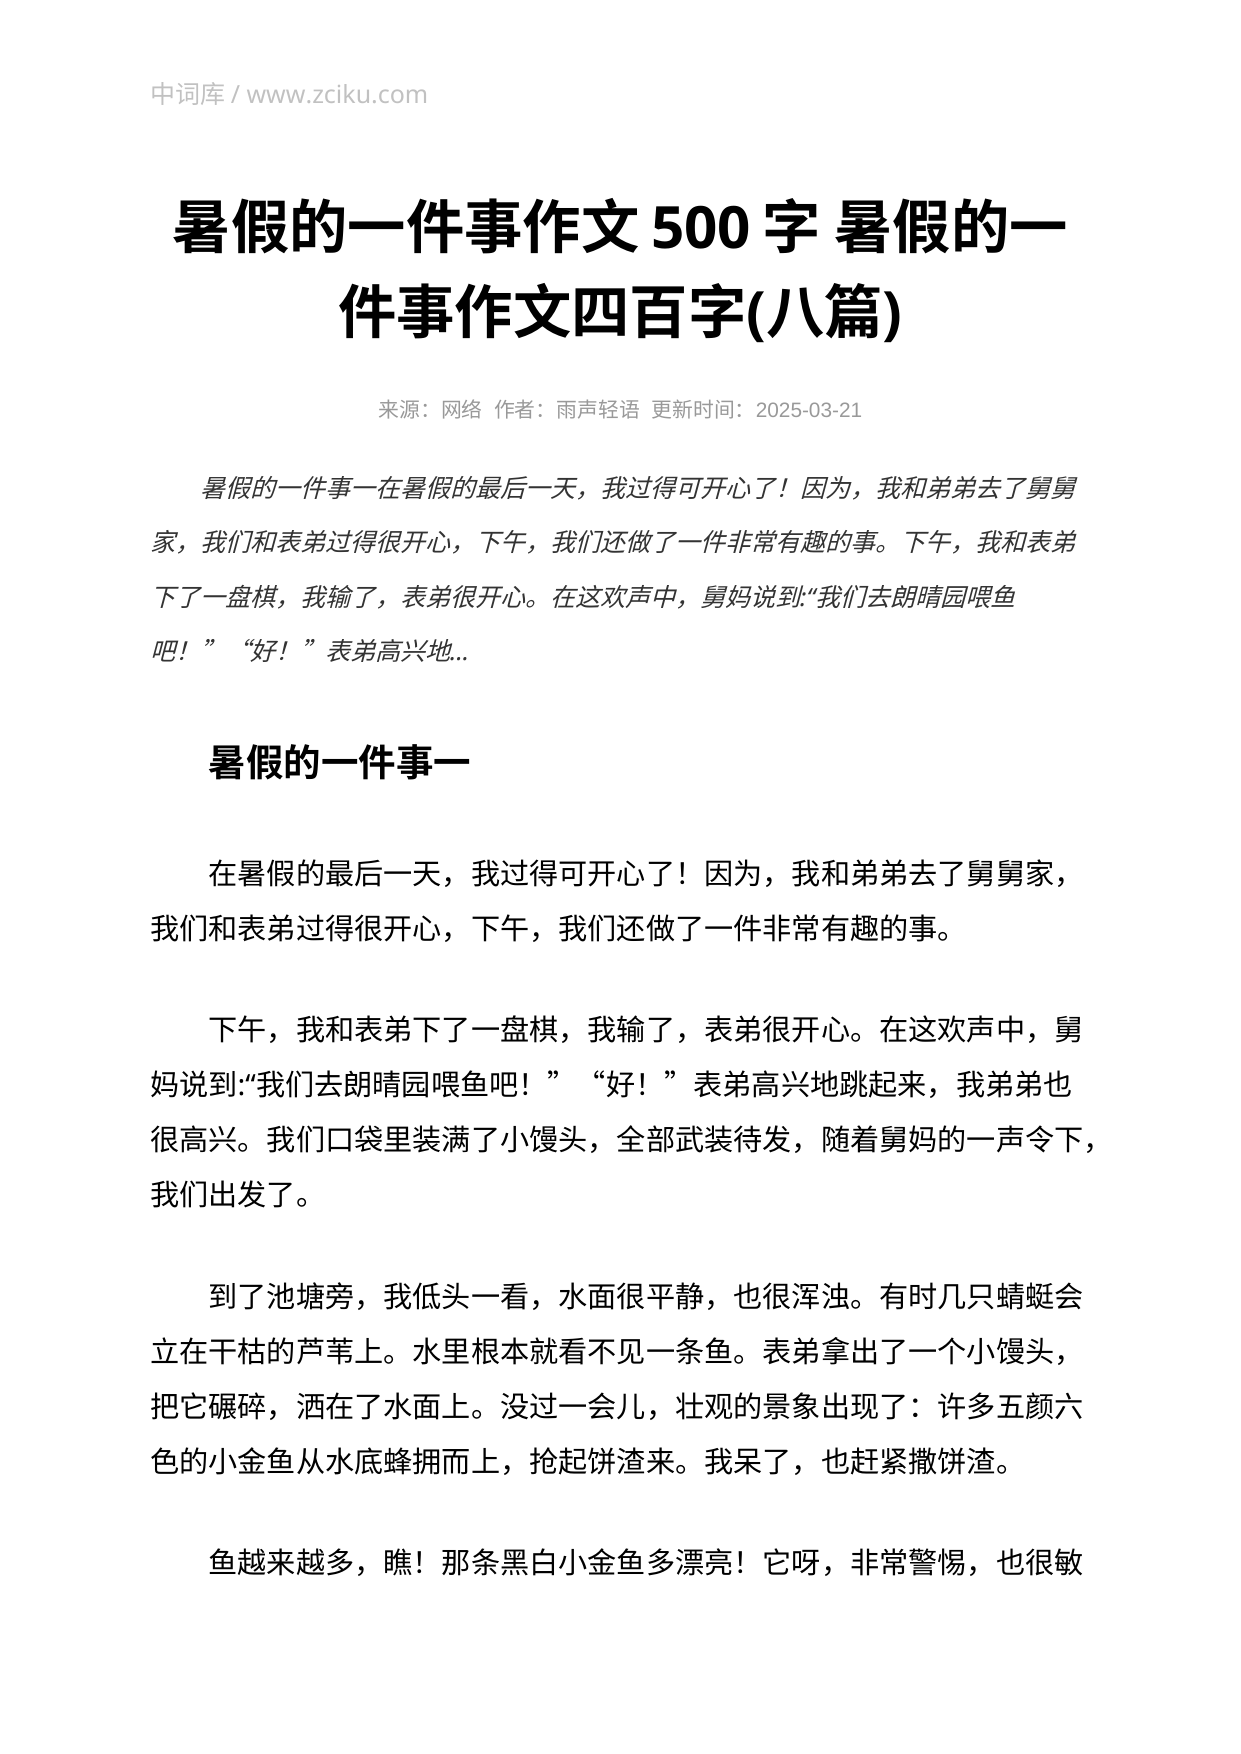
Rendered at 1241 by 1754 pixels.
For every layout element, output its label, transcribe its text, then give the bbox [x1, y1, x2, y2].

text 下午，我和表弟下了一盘棋，我输了，表弟很开心。在这欢声中，舅妈说到:“我们去朗晴园喂鱼吧！”“好！”表弟高兴地跳起来，我弟弟也很高兴。我们口袋里装满了小馒头，全部武装待发，随着舅妈的一声令下，我们出发了。 [150, 1007, 1090, 1214]
text 来源：网络 作者：雨声轻语 更新时间：2025-03-21 [150, 398, 1090, 422]
text 到了池塘旁，我低头一看，水面很平静，也很浑浊。有时几只蜻蜓会立在干枯的芦苇上。水里根本就看不见一条鱼。表弟拿出了一个小馒头，把它碾碎，洒在了水面上。没过一会儿，壮观的景象出现了：许多五颜六色的小金鱼从水底蜂拥而上，抢起饼渣来。我呆了，也赶紧撒饼渣。 [150, 1273, 1090, 1481]
text 在暑假的最后一天，我过得可开心了！因为，我和弟弟去了舅舅家，我们和表弟过得很开心，下午，我们还做了一件非常有趣的事。 [150, 850, 1090, 947]
text 暑假的一件事一 [150, 733, 1090, 787]
subtitle 暑假的一件事作文500字 暑假的一件事作文四百字(八篇) [150, 181, 1090, 351]
text 暑假的一件事一在暑假的最后一天，我过得可开心了！因为，我和弟弟去了舅舅家，我们和表弟过得很开心，下午，我们还做了一件非常有趣的事。下午，我和表弟下了一盘棋，我输了，表弟很开心。在这欢声中，舅妈说到:“我们去朗晴园喂鱼吧！”“好！”表弟高兴地... [150, 468, 1090, 668]
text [150, 1540, 1090, 1582]
